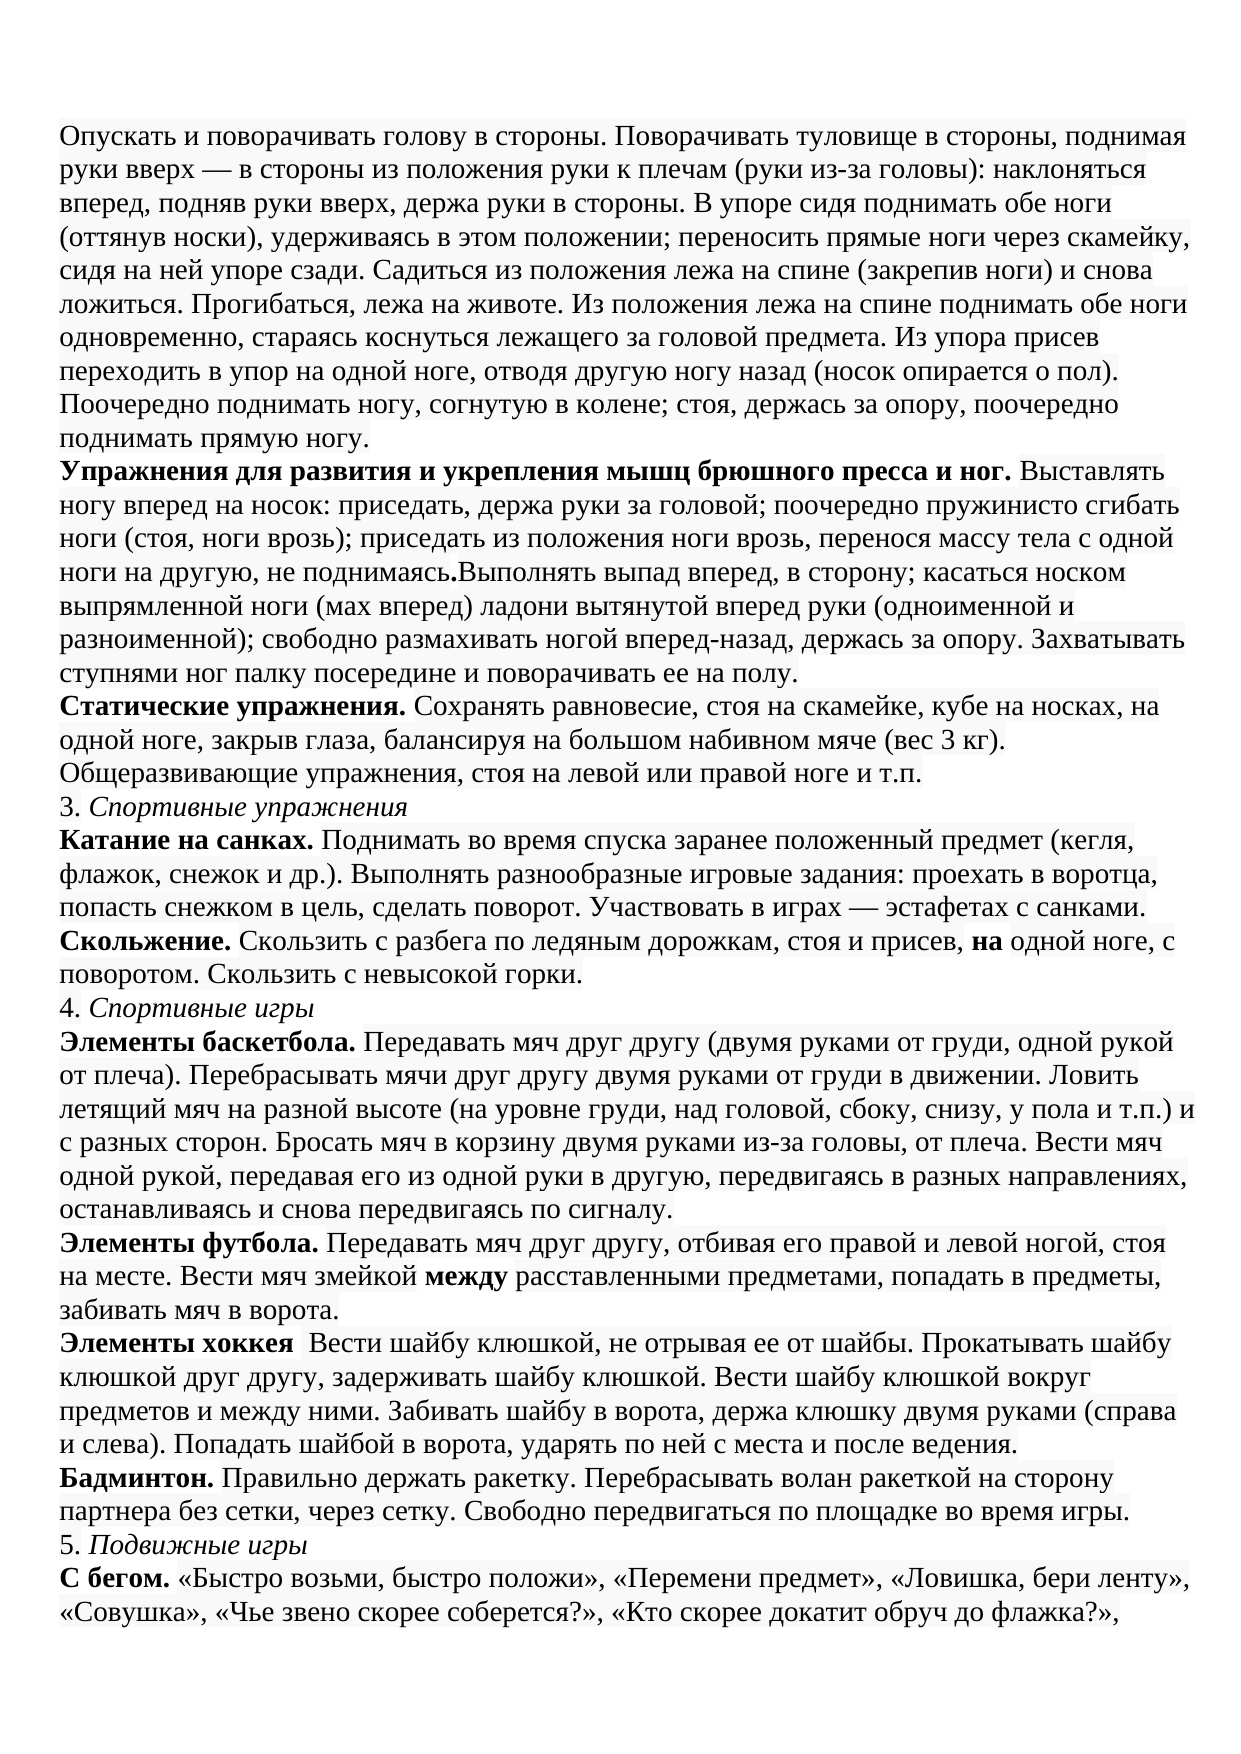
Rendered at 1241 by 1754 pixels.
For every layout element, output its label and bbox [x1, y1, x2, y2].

text [59, 118, 1196, 1627]
